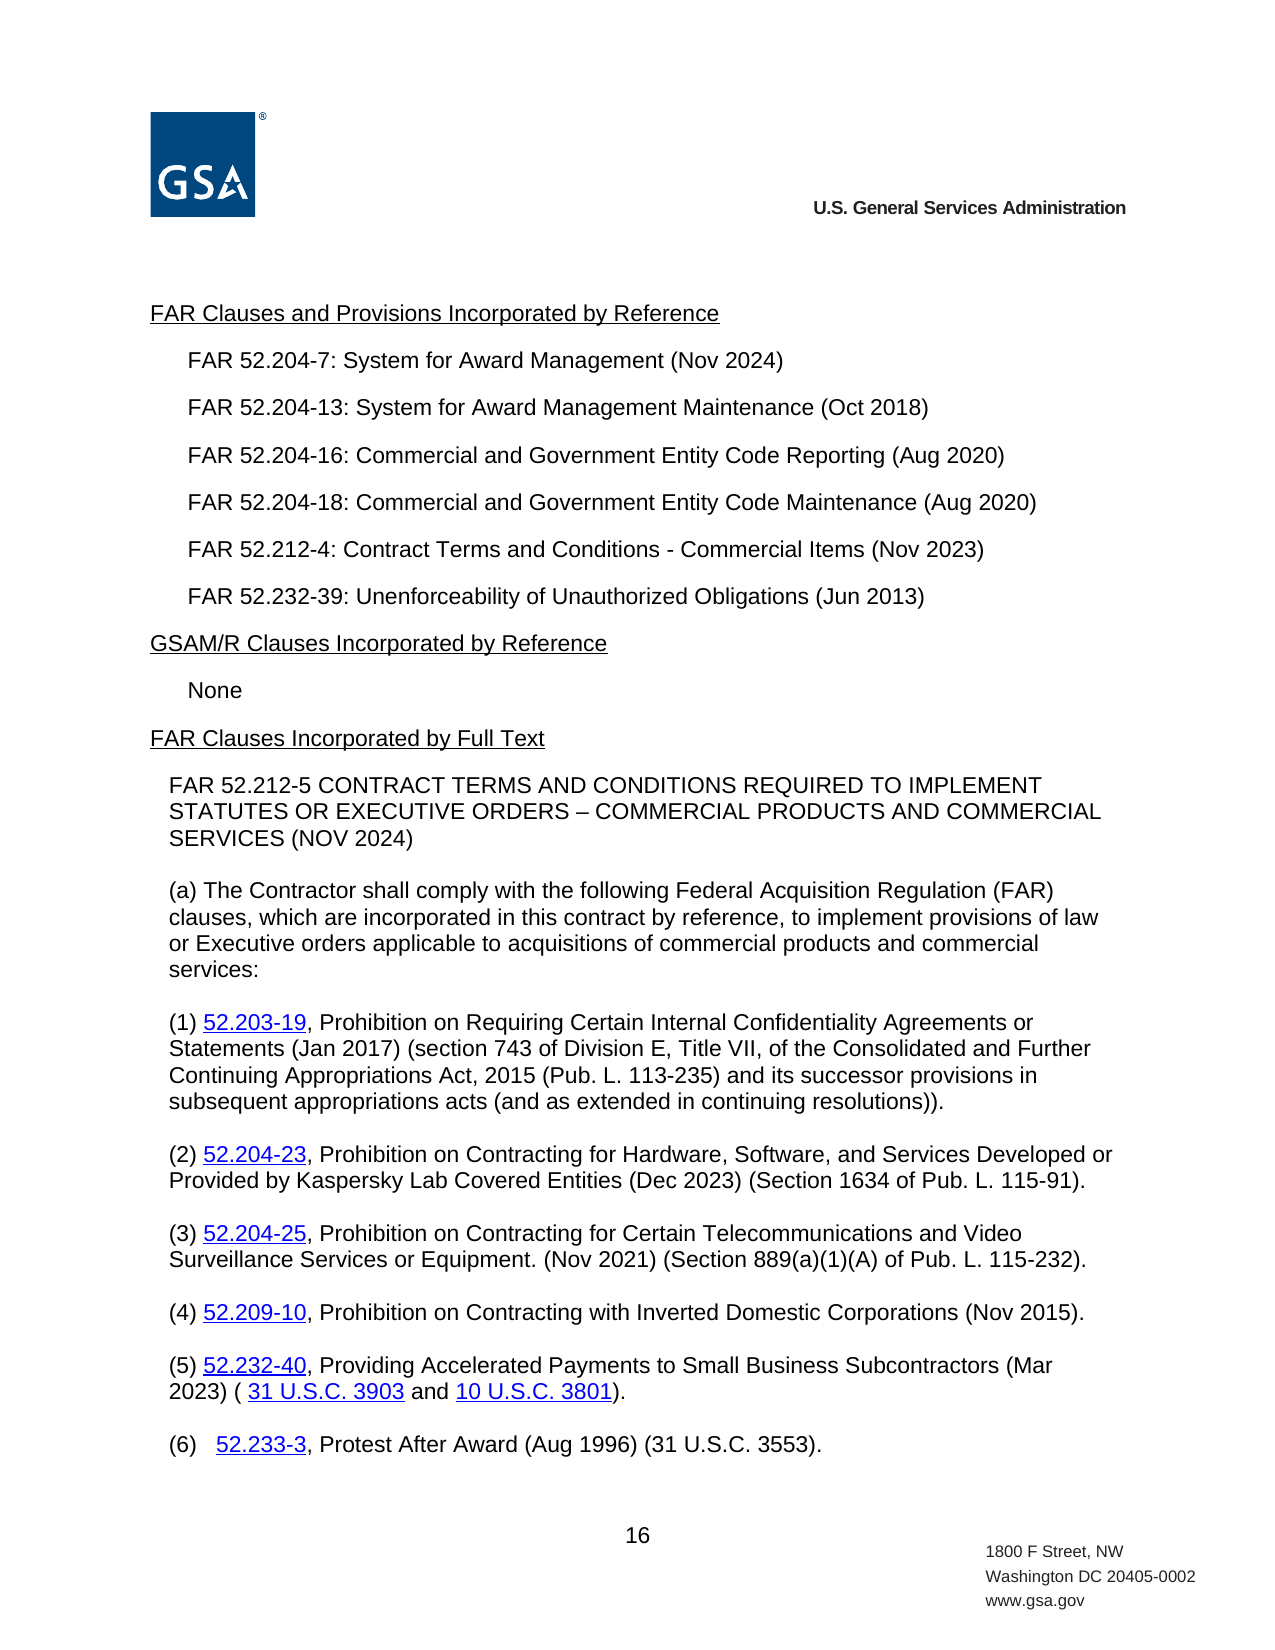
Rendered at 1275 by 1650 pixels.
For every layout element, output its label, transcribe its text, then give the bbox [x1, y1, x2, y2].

text FAR 52.232-39: Unenforceability of Unauthorized Obligations (Jun 2013) [187, 583, 1125, 609]
text (a) The Contractor shall comply with the following Federal Acquisition Regulation (FAR) clauses, which are incorporated in this contract by reference, to implement provisions of law or Executive orders applicable to acquisitions of commercial products and commercial services: [169, 877, 1125, 983]
text (4) 52.209-10, Prohibition on Contracting with Inverted Domestic Corporations (Nov 2015). [169, 1299, 1125, 1325]
text None [187, 677, 1125, 704]
text GSAM/R Clauses Incorporated by Reference [150, 630, 1125, 657]
text FAR 52.204-16: Commercial and Government Entity Code Reporting (Aug 2020) [187, 442, 1125, 468]
text (6) 52.233-3, Protest After Award (Aug 1996) (31 U.S.C. 3553). [169, 1431, 1125, 1457]
text FAR 52.204-7: System for Award Management (Nov 2024) [187, 347, 1125, 373]
text FAR Clauses and Provisions Incorporated by Reference [150, 300, 1125, 326]
text FAR 52.204-18: Commercial and Government Entity Code Maintenance (Aug 2020) [187, 489, 1125, 515]
text (2) 52.204-23, Prohibition on Contracting for Hardware, Software, and Services Developed or Provided by Kaspersky Lab Covered Entities (Dec 2023) (Section 1634 of Pub. L. 115-91). [169, 1141, 1125, 1193]
text (5) 52.232-40, Providing Accelerated Payments to Small Business Subcontractors (Mar 2023) ( 31 U.S.C. 3903 and 10 U.S.C. 3801). [169, 1352, 1125, 1404]
text FAR 52.204-13: System for Award Management Maintenance (Oct 2018) [187, 394, 1125, 421]
text (3) 52.204-25, Prohibition on Contracting for Certain Telecommunications and Video Surveillance Services or Equipment. (Nov 2021) (Section 889(a)(1)(A) of Pub. L. 115-232). [169, 1220, 1125, 1273]
text FAR 52.212-5 CONTRACT TERMS AND CONDITIONS REQUIRED TO IMPLEMENT STATUTES OR EXECUTIVE ORDERS – COMMERCIAL PRODUCTS AND COMMERCIAL SERVICES (NOV 2024) [169, 772, 1125, 851]
text FAR Clauses Incorporated by Full Text [150, 725, 1125, 751]
text FAR 52.212-4: Contract Terms and Conditions - Commercial Items (Nov 2023) [187, 536, 1125, 562]
text (1) 52.203-19, Prohibition on Requiring Certain Internal Confidentiality Agreements or Statements (Jan 2017) (section 743 of Division E, Title VII, of the Consolidated and Further Continuing Appropriations Act, 2015 (Pub. L. 113-235) and its successor provisions in subsequent appropriations acts (and as extended in continuing resolutions)). [169, 1009, 1125, 1114]
